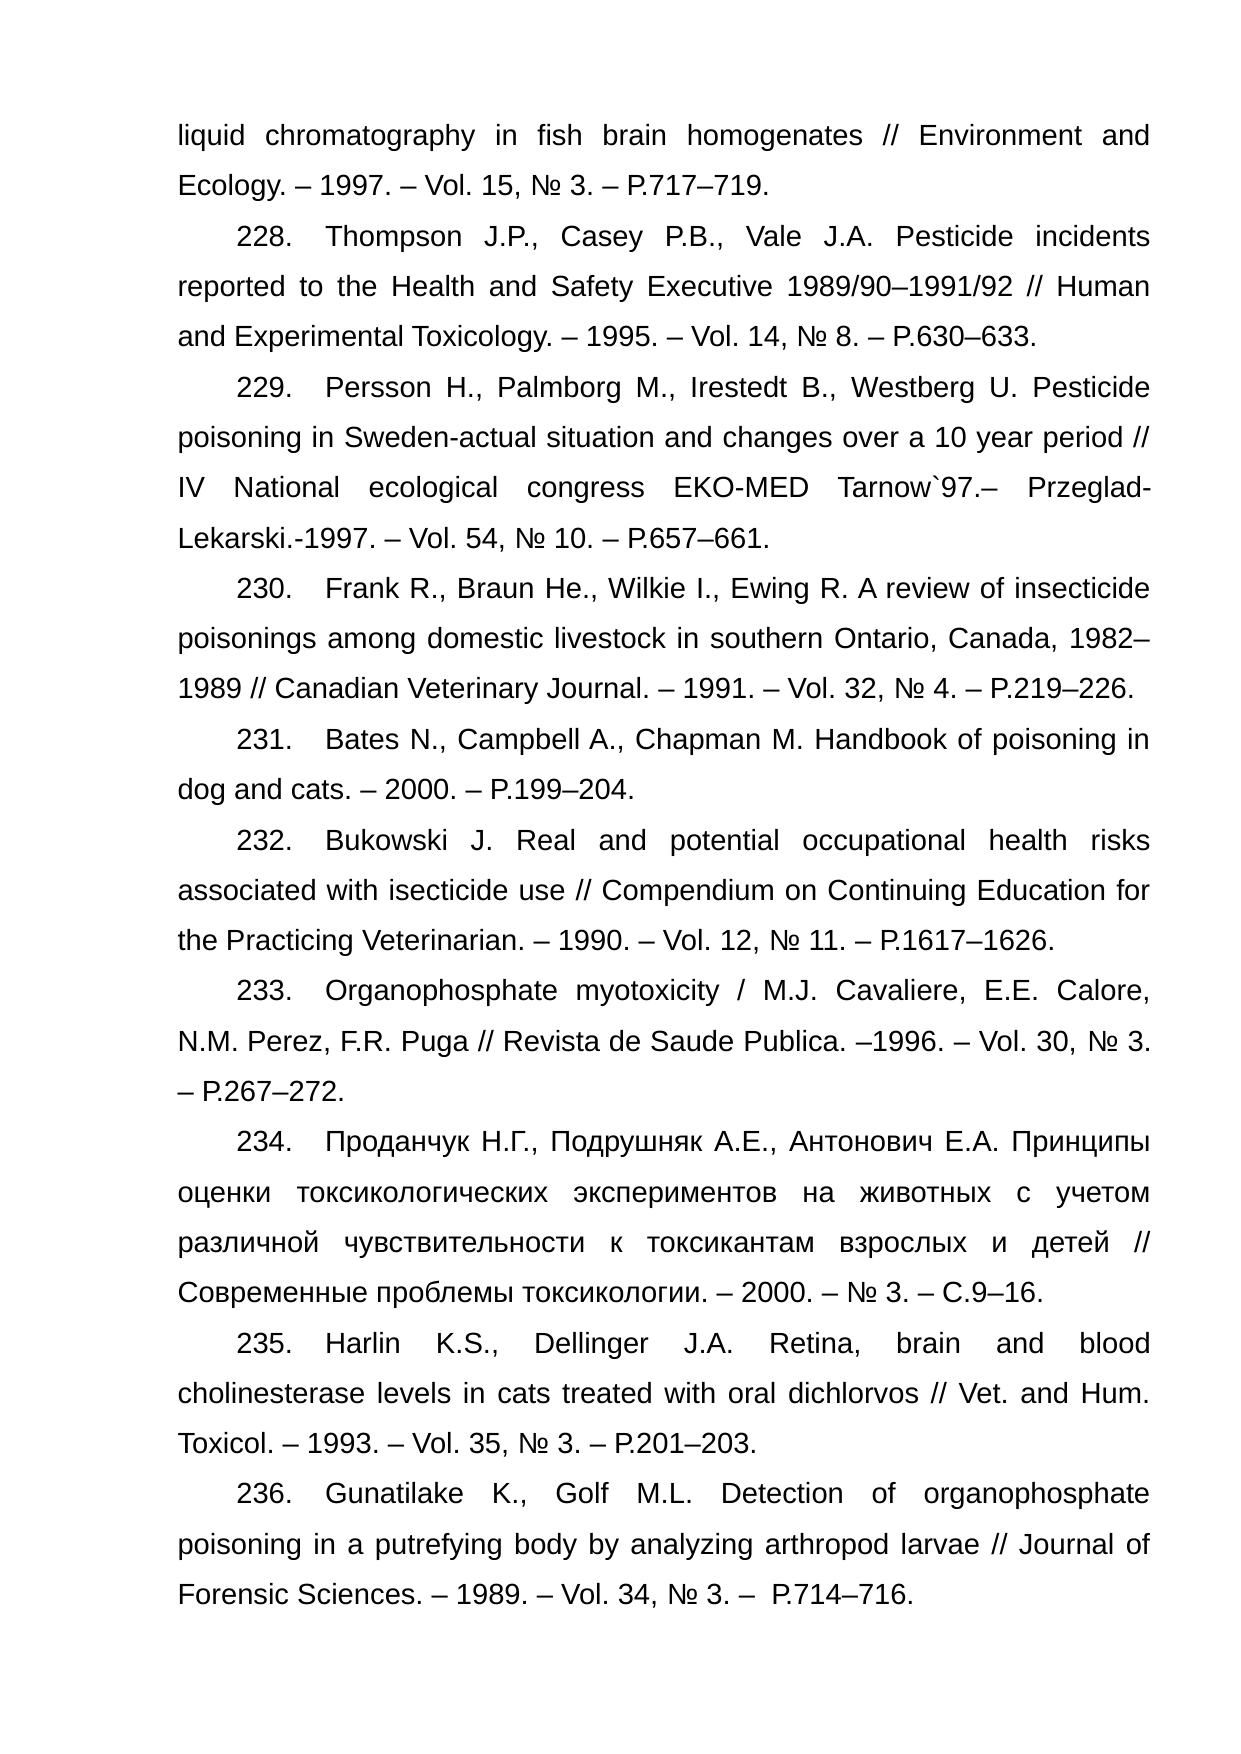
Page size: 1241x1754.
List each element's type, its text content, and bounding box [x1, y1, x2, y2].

list Gunatilake K., Golf M.L. Detection of organophosphate poisoning in a putrefying body by analyzing arthropod larvae // Journal of Forensic Sciences. – 1989. – Vol. 34, № 3. – Р.714–716. [177, 1477, 1152, 1611]
list Harlin K.S., Dellinger J.A. Retina, brain and blood cholinesterase levels in cats treated with oral dichlorvos // Vet. and Hum. Toxicol. – 1993. – Vol. 35, № 3. – Р.201–203. [177, 1326, 1152, 1460]
list Проданчук Н.Г., Подрушняк А.Е., Антонович Е.А. Принципы оценки токсикологических экспериментов на животных с учетом различной чувствительности к токсикантам взрослых и детей // Современные проблемы токсикологии. – 2000. – № 3. – С.9–16. [177, 1124, 1152, 1309]
list Thompson J.P., Casey P.B., Vale J.A. Pesticide incidents reported to the Health and Safety Executive 1989/90–1991/92 // Human and Experimental Toxicology. – 1995. – Vol. 14, № 8. – P.630–633. [177, 219, 1152, 353]
list Bukowski J. Real and potential occupational health risks associated with isecticide use // Compendium on Continuing Education for the Practicing Veterinarian. – 1990. – Vol. 12, № 11. – Р.1617–1626. [177, 822, 1152, 957]
list Bates N., Campbell A., Chapman M. Handbook of poisoning in dog and cats. – 2000. – P.199–204. [177, 722, 1152, 806]
list Frank R., Braun He., Wilkie I., Ewing R. A review of insecticide poisonings among domestic livestock in southern Ontario, Canada, 1982–1989 // Canadian Veterinary Journal. – 1991. – Vol. 32, № 4. – P.219–226. [177, 571, 1152, 705]
list Persson H., Palmborg M., Irestedt B., Westberg U. Pesticide poisoning in Sweden-actual situation and changes over a 10 year period // IV National ecological congress EKO-MED Tarnow`97.– Przeglad-Lekarski.-1997. – Vol. 54, № 10. – Р.657–661. [177, 370, 1152, 554]
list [177, 118, 1152, 202]
list Organophosphate myotoxicity / M.J. Cavaliere, E.E. Calore, N.M. Perez, F.R. Puga // Revista de Saude Publica. –1996. – Vol. 30, № 3. – Р.267–272. [177, 973, 1152, 1108]
